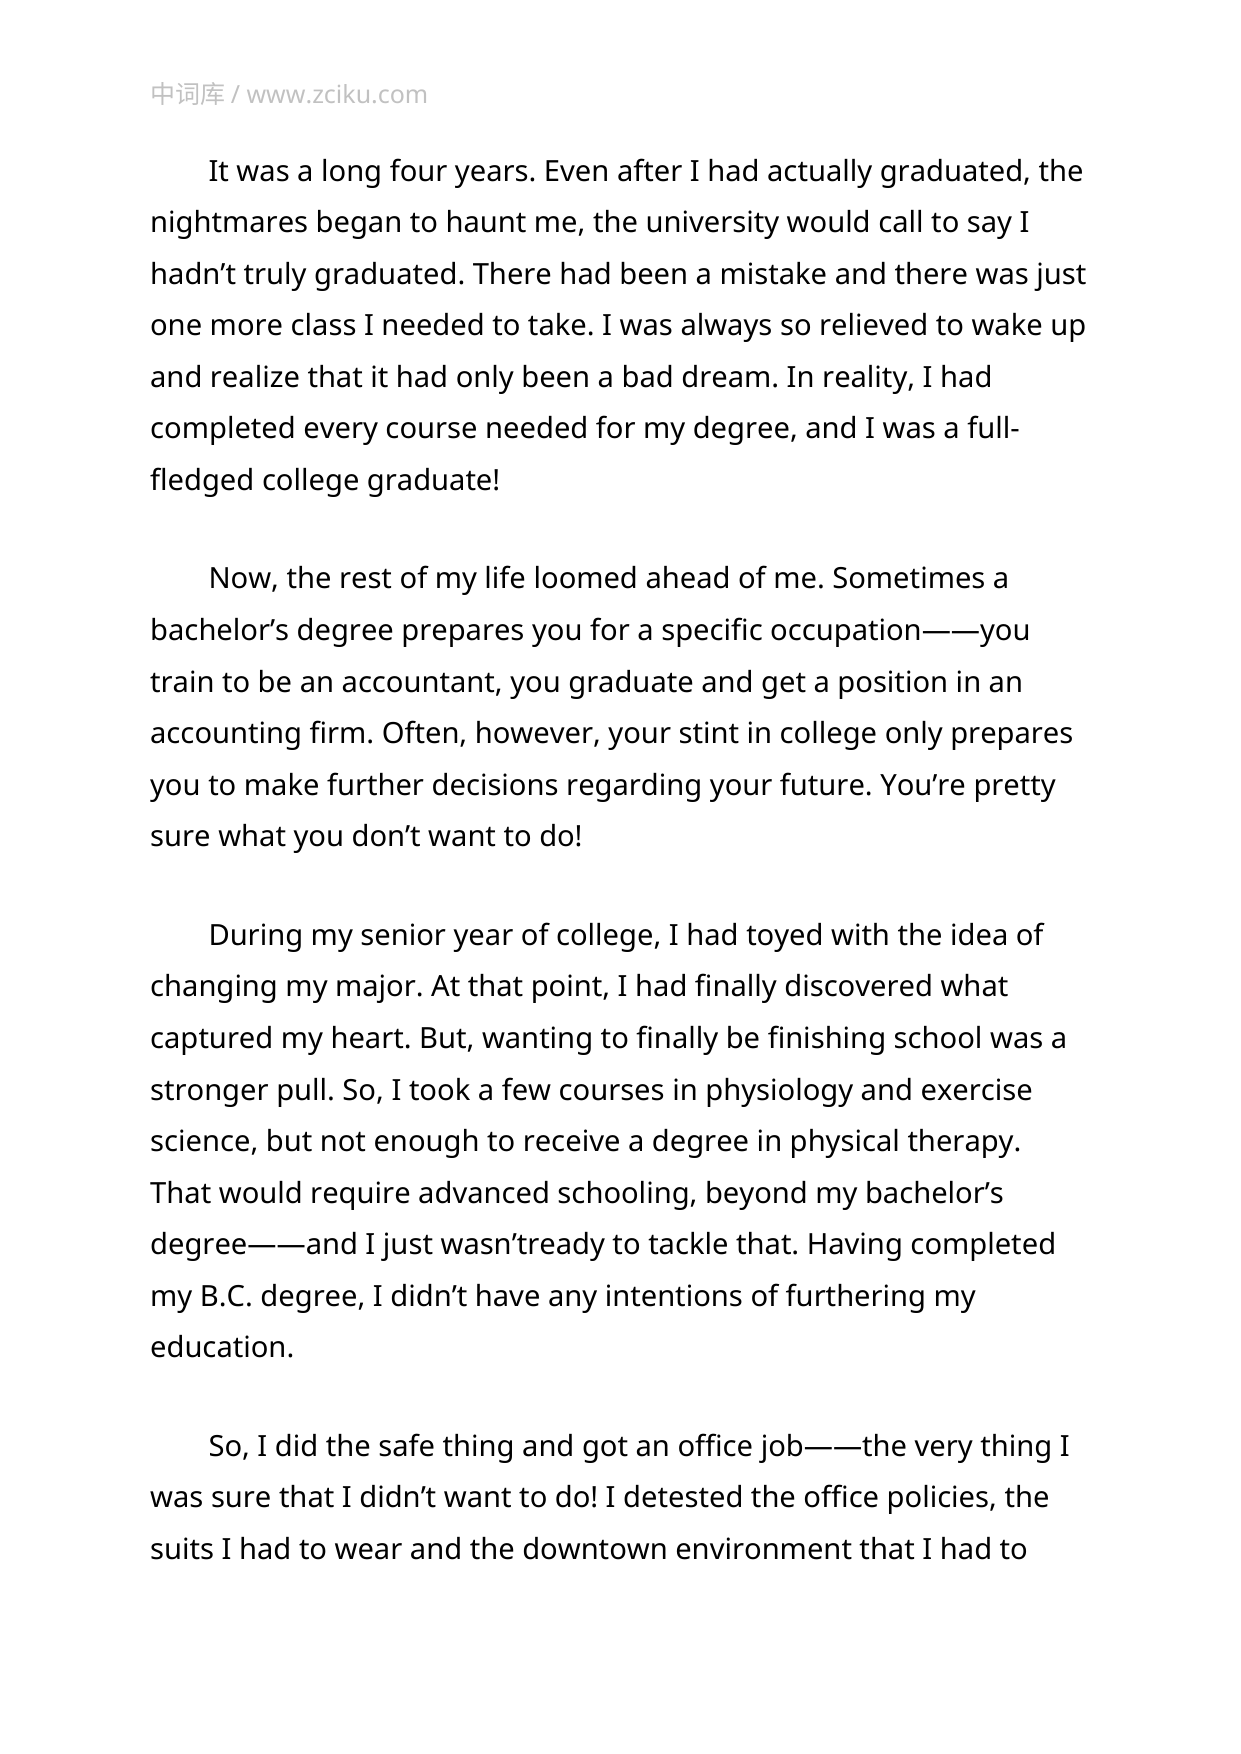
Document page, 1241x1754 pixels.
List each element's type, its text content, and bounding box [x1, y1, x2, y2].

text Now, the rest of my life loomed ahead of me. Sometimes a bachelor’s degree prepares you for a specific occupation——you train to be an accountant, you graduate and get a position in an accounting firm. Often, however, your stint in college only prepares you to make further decisions regarding your future. You’re pretty sure what you don’t want to do! [150, 558, 1090, 855]
text During my senior year of college, I had toyed with the idea of changing my major. At that point, I had finally discovered what captured my heart. But, wanting to finally be finishing school was a stronger pull. So, I took a few courses in physiology and exercise science, but not enough to receive a degree in physical therapy. That would require advanced schooling, beyond my bachelor’s degree——and I just wasn’tready to tackle that. Having completed my B.C. degree, I didn’t have any intentions of furthering my education. [150, 914, 1090, 1366]
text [150, 1425, 1090, 1568]
text It was a long four years. Even after I had actually graduated, the nightmares began to haunt me, the university would call to say I hadn’t truly graduated. There had been a mistake and there was just one more class I needed to take. I was always so relieved to wake up and realize that it had only been a bad dream. In reality, I had completed every course needed for my degree, and I was a full-fledged college graduate! [150, 150, 1090, 499]
